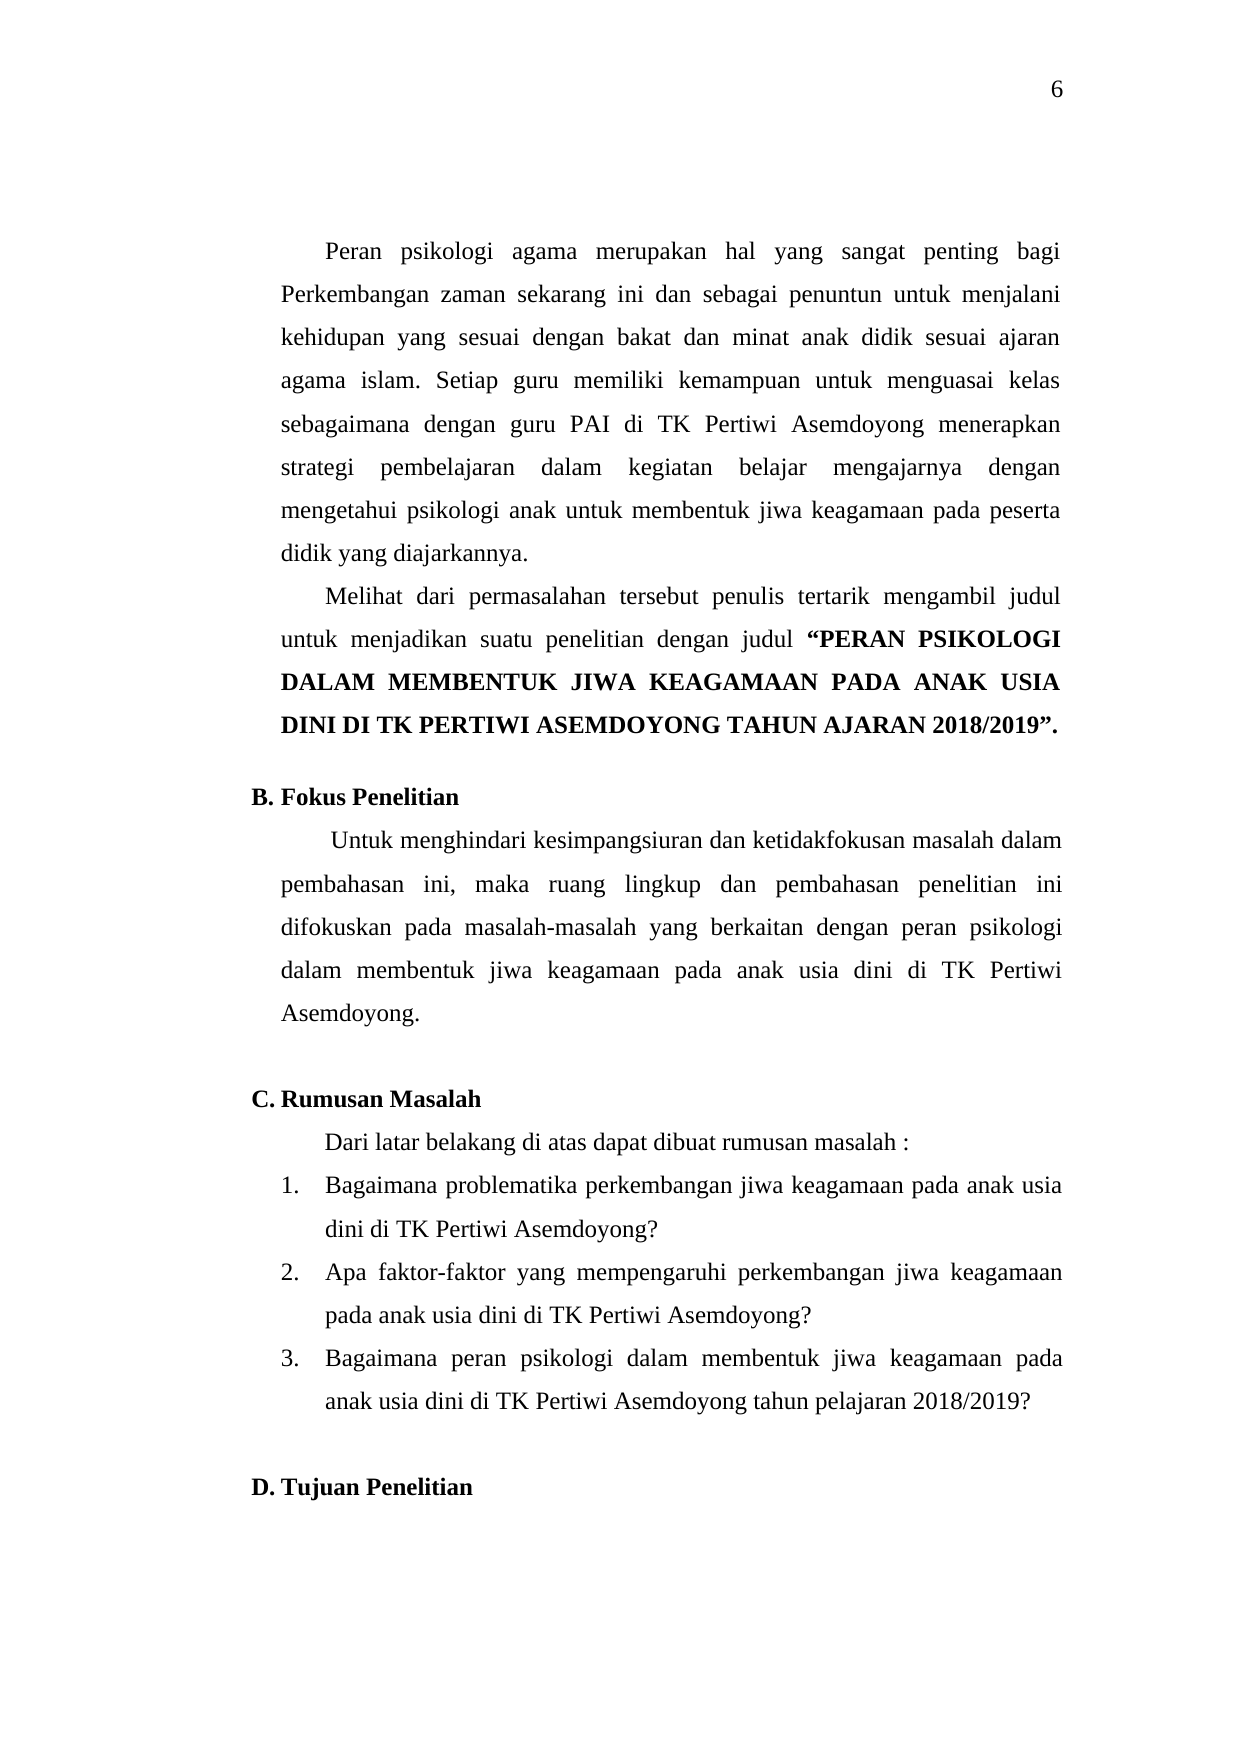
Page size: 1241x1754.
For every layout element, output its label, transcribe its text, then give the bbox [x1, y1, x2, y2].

text Melihat dari permasalahan tersebut penulis tertarik mengambil judul untuk menjadikan suatu penelitian dengan judul “PERAN PSIKOLOGI DALAM MEMBENTUK JIWA KEAGAMAAN PADA ANAK USIA DINI DI TK PERTIWI ASEMDOYONG TAHUN AJARAN 2018/2019”. [281, 581, 1061, 739]
text Peran psikologi agama merupakan hal yang sangat penting bagi Perkembangan zaman sekarang ini dan sebagai penuntun untuk menjalani kehidupan yang sesuai dengan bakat dan minat anak didik sesuai ajaran agama islam. Setiap guru memiliki kemampuan untuk menguasai kelas sebagaimana dengan guru PAI di TK Pertiwi Asemdoyong menerapkan strategi pembelajaran dalam kegiatan belajar mengajarnya dengan mengetahui psikologi anak untuk membentuk jiwa keagamaan pada peserta didik yang diajarkannya. [281, 236, 1061, 567]
text Dari latar belakang di atas dapat dibuat rumusan masalah : [236, 1127, 1063, 1156]
list Tujuan Penelitian [251, 1472, 1063, 1501]
list Untuk menghindari kesimpangsiuran dan ketidakfokusan masalah dalam pembahasan ini, maka ruang lingkup dan pembahasan penelitian ini difokuskan pada masalah-masalah yang berkaitan dengan peran psikologi dalam membentuk jiwa keagamaan pada anak usia dini di TK Pertiwi Asemdoyong. [281, 826, 1063, 1027]
list Apa faktor-faktor yang mempengaruhi perkembangan jiwa keagamaan pada anak usia dini di TK Pertiwi Asemdoyong? [281, 1257, 1063, 1329]
list Fokus Penelitian [251, 782, 1063, 811]
list Bagaimana problematika perkembangan jiwa keagamaan pada anak usia dini di TK Pertiwi Asemdoyong? [281, 1171, 1063, 1242]
list Bagaimana peran psikologi dalam membentuk jiwa keagamaan pada anak usia dini di TK Pertiwi Asemdoyong tahun pelajaran 2018/2019? [281, 1343, 1063, 1415]
list Rumusan Masalah [251, 1084, 1063, 1113]
